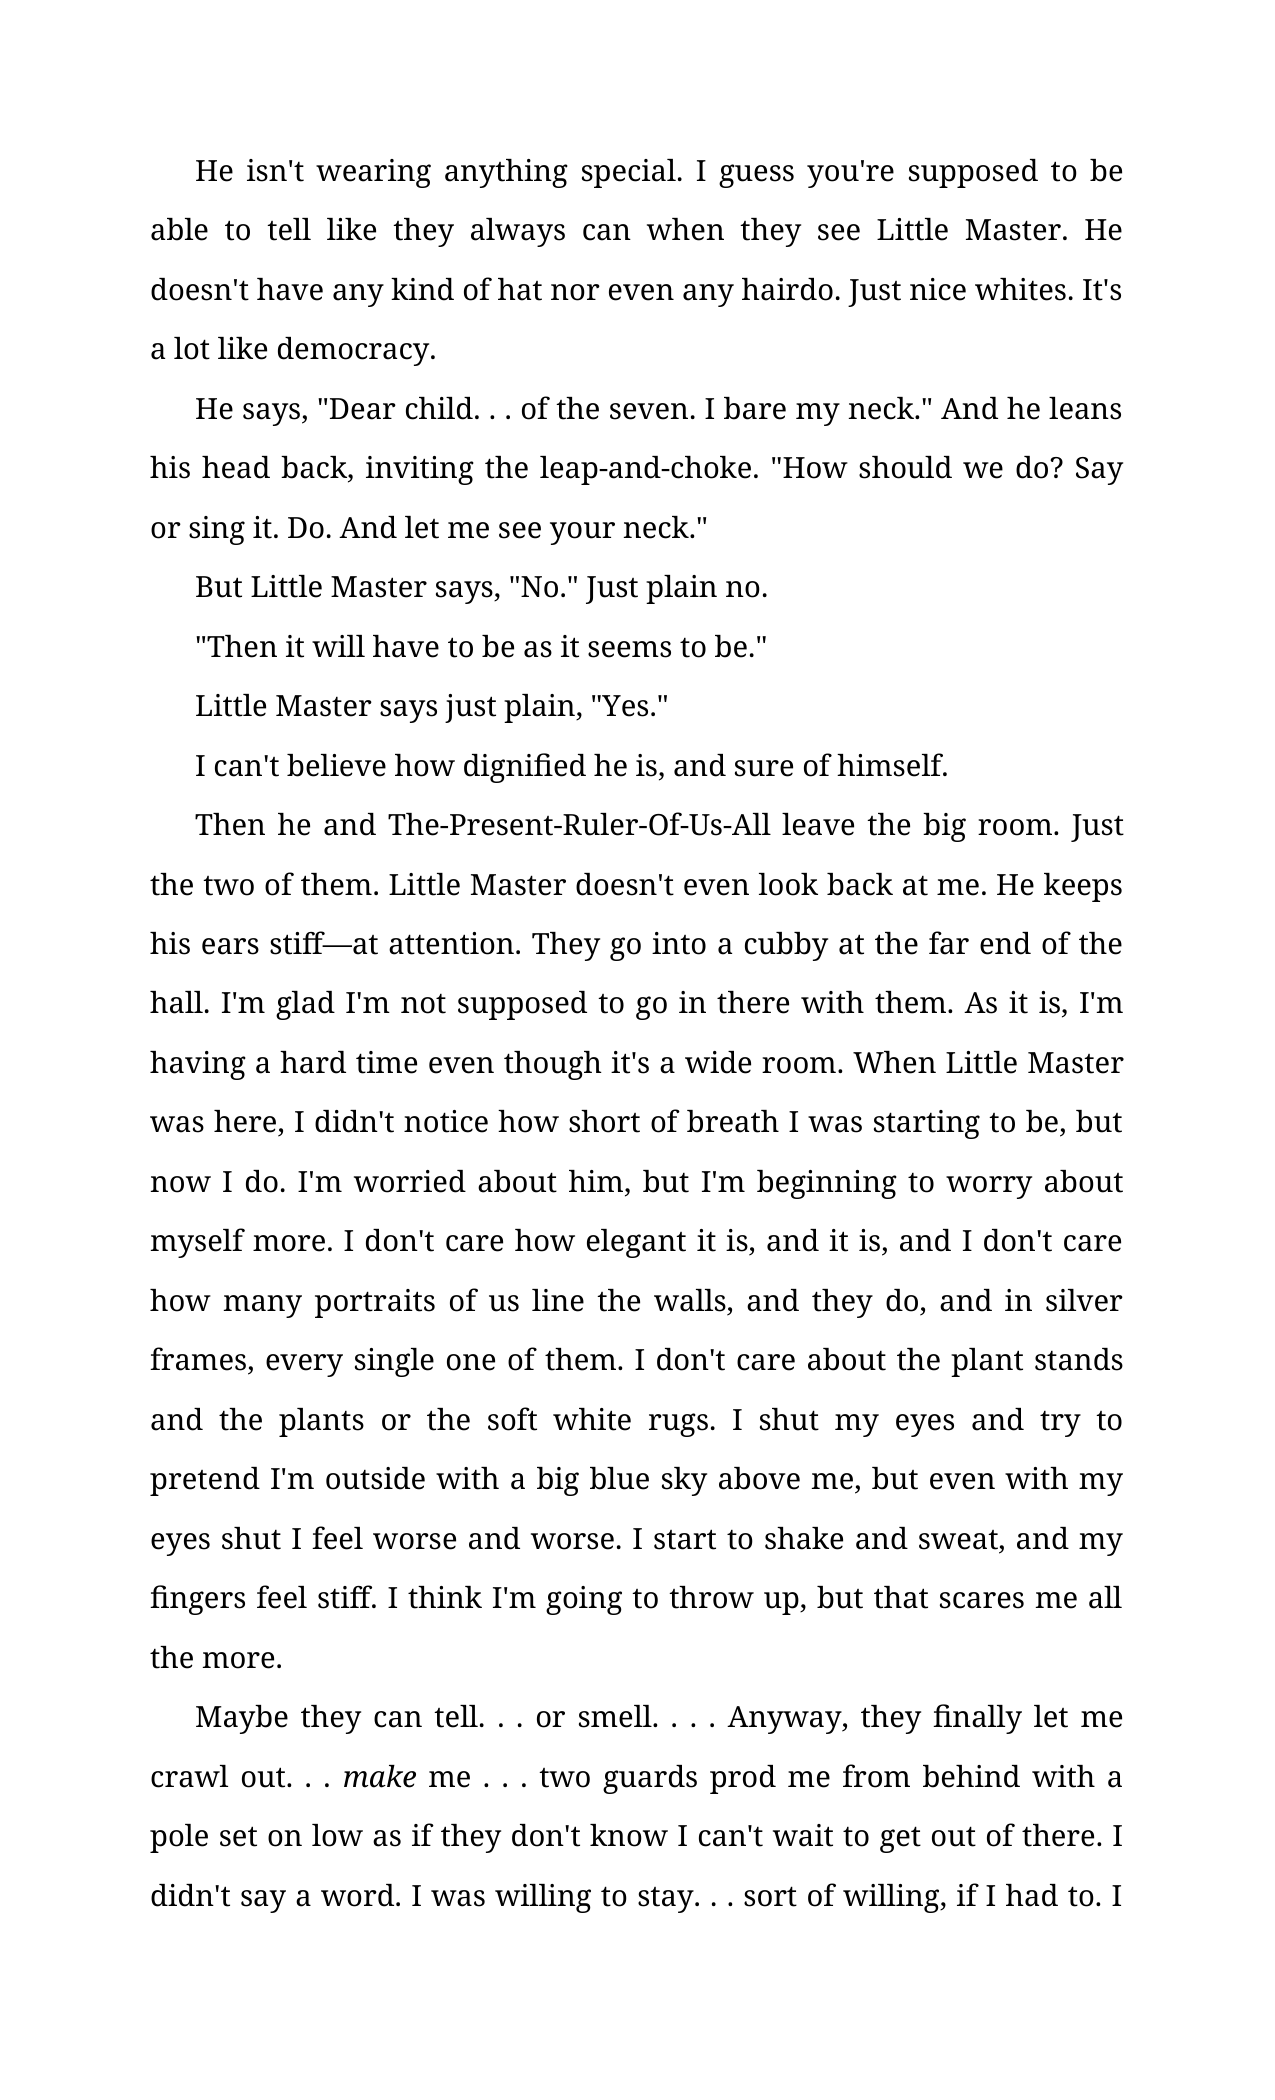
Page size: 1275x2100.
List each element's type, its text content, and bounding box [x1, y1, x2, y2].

text He says, "Dear child. . . of the seven. I bare my neck." And he leans his head back, inviting the leap-and-choke. "How should we do? Say or sing it. Do. And let me see your neck." [150, 388, 1125, 547]
text Little Master says just plain, "Yes." [150, 685, 1125, 725]
text Then he and The-Present-Ruler-Of-Us-All leave the big room. Just the two of them. Little Master doesn't even look back at me. He keeps his ears stiff—at attention. They go into a cubby at the far end of the hall. I'm glad I'm not supposed to go in there with them. As it is, I'm having a hard time even though it's a wide room. When Little Master was here, I didn't notice how short of breath I was starting to be, but now I do. I'm worried about him, but I'm beginning to worry about myself more. I don't care how elegant it is, and it is, and I don't care how many portraits of us line the walls, and they do, and in silver frames, every single one of them. I don't care about the plant stands and the plants or the soft white rugs. I shut my eyes and try to pretend I'm outside with a big blue sky above me, but even with my eyes shut I feel worse and worse. I start to shake and sweat, and my fingers feel stiff. I think I'm going to throw up, but that scares me all the more. [150, 804, 1125, 1677]
text He isn't wearing anything special. I guess you're supposed to be able to tell like they always can when they see Little Master. He doesn't have any kind of hat nor even any hairdo. Just nice whites. It's a lot like democracy. [150, 150, 1125, 368]
text I can't believe how dignified he is, and sure of himself. [150, 745, 1125, 784]
text "Then it will have to be as it seems to be." [150, 626, 1125, 666]
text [150, 1696, 1125, 1914]
text But Little Master says, "No." Just plain no. [150, 566, 1125, 606]
